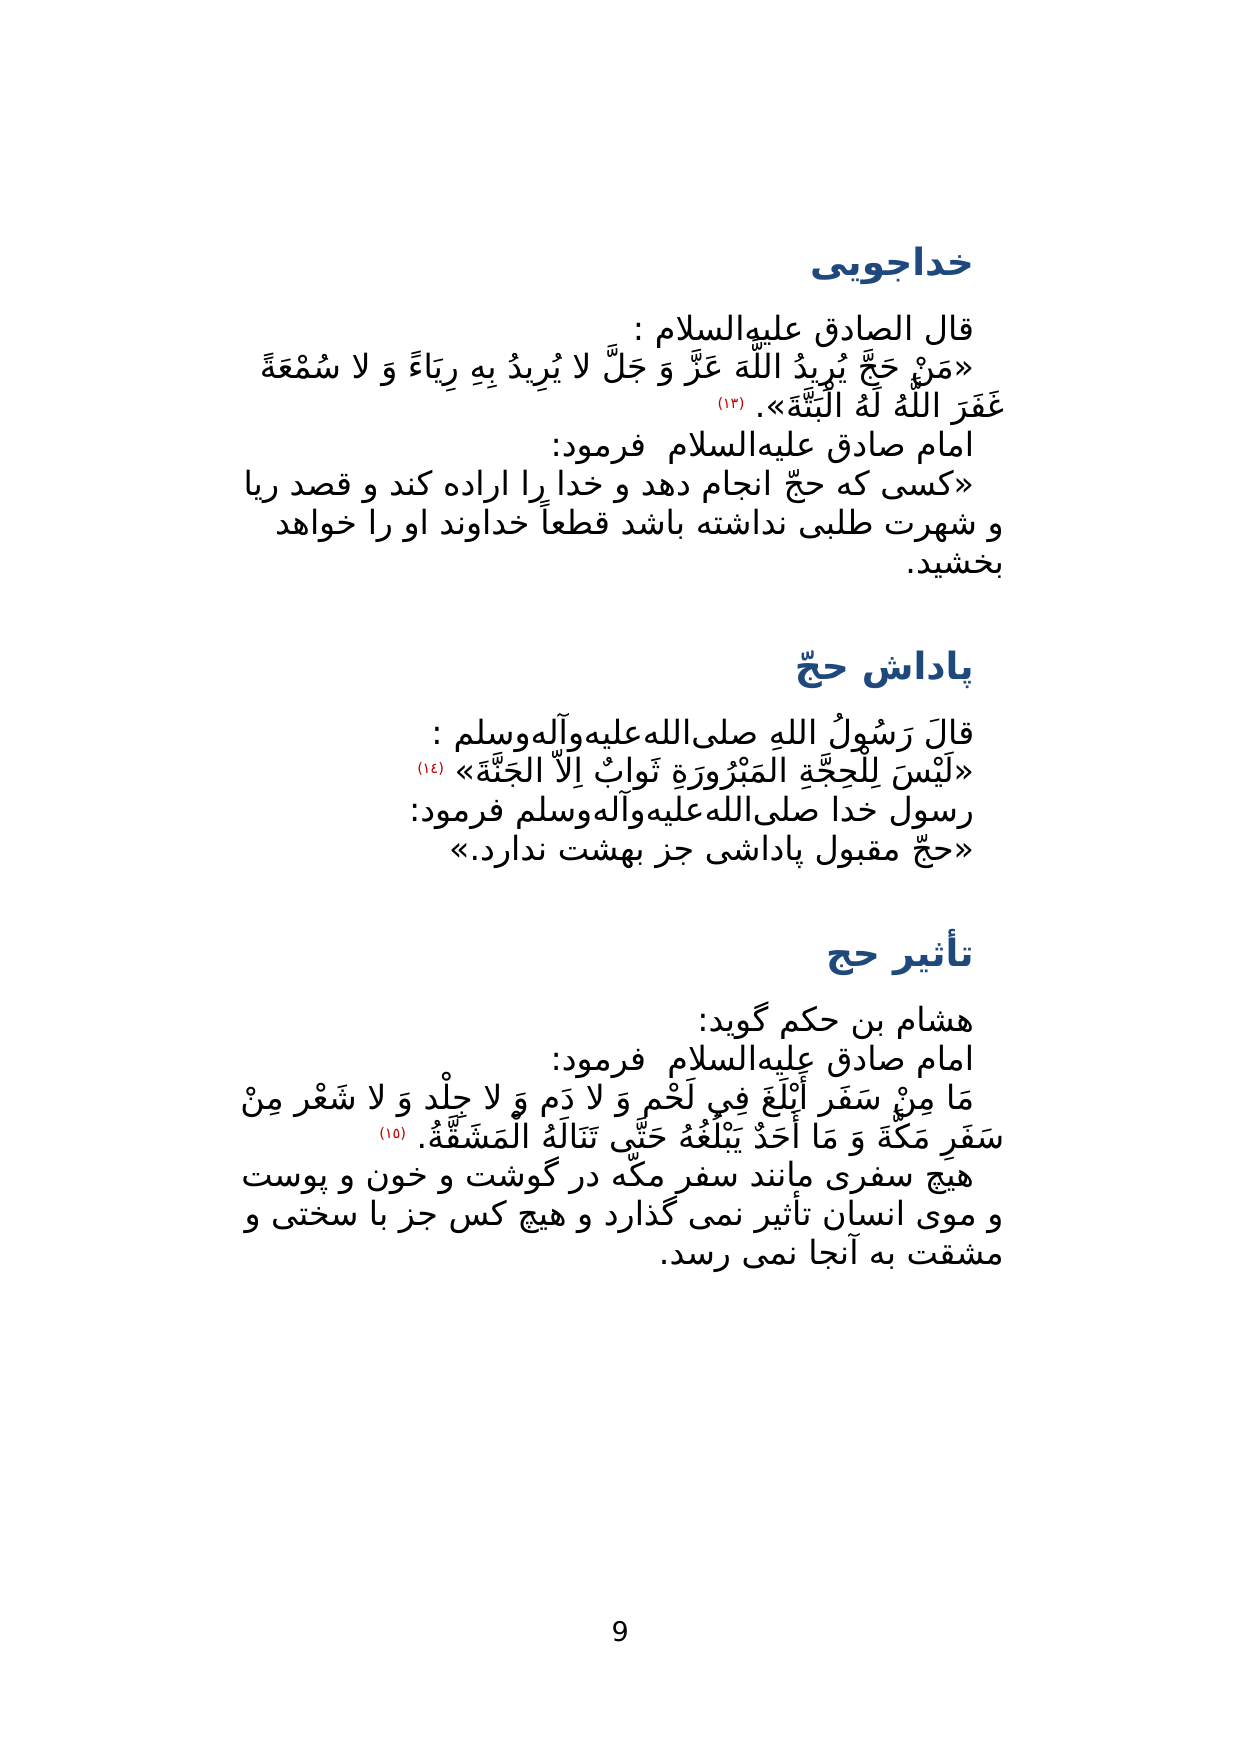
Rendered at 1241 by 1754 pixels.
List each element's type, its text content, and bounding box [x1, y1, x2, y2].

text رسول خدا صلى‌الله‌عليه‌وآله‌وسلم فرمود: [236, 791, 1004, 830]
text قالَ رَسُولُ اللهِ صلى‌الله‌عليه‌وآله‌وسلم : [236, 713, 1004, 752]
text مَا مِنْ سَفَر أَبْلَغَ فِي لَحْم وَ لا دَم وَ لا جِلْد وَ لا شَعْر مِنْ سَفَرِ مَكَّةَ وَ مَا أَحَدٌ يَبْلُغُهُ حَتَّى تَنَالَهُ الْمَشَقَّةُ. (١٥) [236, 1078, 1004, 1156]
subtitle تأثير حج [236, 932, 1004, 976]
text «كسى كه حجّ انجام دهد و خدا را اراده كند و قصد ريا و شهرت طلبى نداشته باشد قطعاً خداوند او را خواهد بخشيد. [236, 464, 1004, 581]
text «لَيْسَ لِلْحِجَّةِ المَبْرُورَةِ ثَوابٌ اِلاّ الجَنَّةَ» (١٤) [236, 752, 1004, 791]
text هشام بن حكم گويد: [236, 1001, 1004, 1039]
text «مَنْ حَجَّ يُرِيدُ اللَّهَ عَزَّ وَ جَلَّ لا يُرِيدُ بِهِ رِيَاءً وَ لا سُمْعَةً غَفَرَ اللَّهُ لَهُ الْبَتَّةَ». (١٣) [236, 348, 1004, 426]
subtitle پاداش حجّ [236, 644, 1004, 688]
text امام صادق عليه‌السلام فرمود: [236, 1039, 1004, 1078]
text هيچ سفرى مانند سفر مكّه در گوشت و خون و پوست و موى انسان تأثير نمى گذارد و هيچ كس جز با سختى و مشقت به آنجا نمى رسد. [236, 1156, 1004, 1272]
text «حجّ مقبول پاداشى جز بهشت ندارد.» [236, 830, 1004, 868]
text قال الصادق عليه‌السلام : [236, 309, 1004, 348]
text امام صادق عليه‌السلام فرمود: [236, 426, 1004, 464]
subtitle خداجويى [236, 241, 1004, 284]
